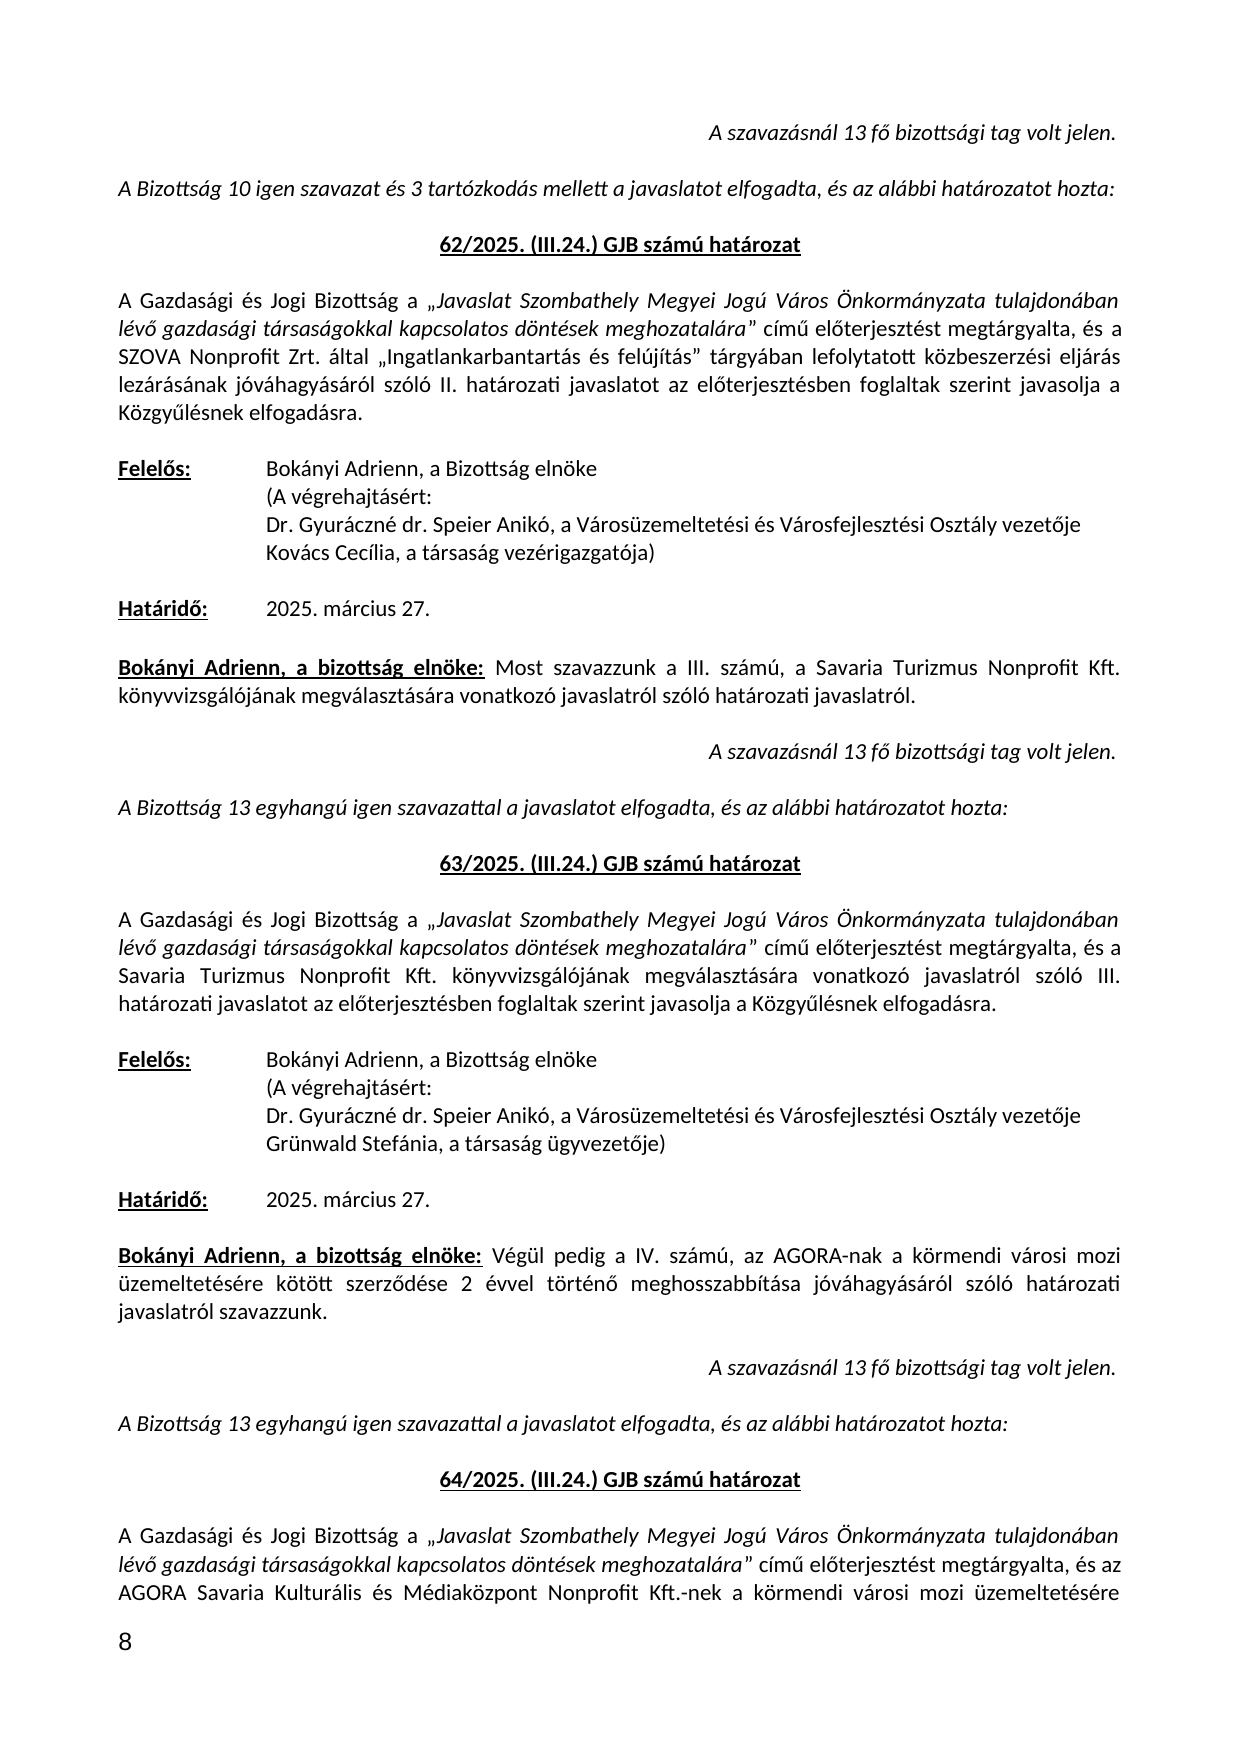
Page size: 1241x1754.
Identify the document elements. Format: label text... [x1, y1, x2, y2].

text 63/2025. (III.24.) GJB számú határozat [118, 849, 1122, 877]
text Határidő: 2025. március 27. [118, 594, 1122, 622]
text A Bizottság 13 egyhangú igen szavazattal a javaslatot elfogadta, és az alábbi határozatot hozta: [118, 793, 1122, 821]
text Felelős: Bokányi Adrienn, a Bizottság elnöke [118, 1045, 1122, 1073]
text A Gazdasági és Jogi Bizottság a „Javaslat Szombathely Megyei Jogú Város Önkormányzata tulajdonában lévő gazdasági társaságokkal kapcsolatos döntések meghozatalára” című előterjesztést megtárgyalta, és a SZOVA Nonprofit Zrt. által „Ingatlankarbantartás és felújítás” tárgyában lefolytatott közbeszerzési eljárás lezárásának jóváhagyásáról szóló II. határozati javaslatot az előterjesztésben foglaltak szerint javasolja a Közgyűlésnek elfogadásra. [118, 286, 1122, 426]
text Határidő: 2025. március 27. [118, 1185, 1122, 1213]
text (A végrehajtásért: [118, 482, 1122, 510]
text 64/2025. (III.24.) GJB számú határozat [118, 1466, 1122, 1494]
text A szavazásnál 13 fő bizottsági tag volt jelen. [635, 737, 1122, 765]
text Dr. Gyuráczné dr. Speier Anikó, a Városüzemeltetési és Városfejlesztési Osztály vezetője [192, 1101, 1122, 1129]
text A szavazásnál 13 fő bizottsági tag volt jelen. [635, 118, 1122, 146]
text A Bizottság 13 egyhangú igen szavazattal a javaslatot elfogadta, és az alábbi határozatot hozta: [118, 1409, 1122, 1438]
text 62/2025. (III.24.) GJB számú határozat [118, 230, 1122, 258]
text Grünwald Stefánia, a társaság ügyvezetője) [192, 1129, 1122, 1157]
text (A végrehajtásért: [192, 1073, 1122, 1101]
text A Gazdasági és Jogi Bizottság a „Javaslat Szombathely Megyei Jogú Város Önkormányzata tulajdonában lévő gazdasági társaságokkal kapcsolatos döntések meghozatalára” című előterjesztést megtárgyalta, és a Savaria Turizmus Nonprofit Kft. könyvvizsgálójának megválasztására vonatkozó javaslatról szóló III. határozati javaslatot az előterjesztésben foglaltak szerint javasolja a Közgyűlésnek elfogadásra. [118, 905, 1122, 1017]
text Felelős: Bokányi Adrienn, a Bizottság elnöke [118, 454, 1122, 482]
text A szavazásnál 13 fő bizottsági tag volt jelen. [635, 1353, 1122, 1382]
text Bokányi Adrienn, a bizottság elnöke: Most szavazzunk a III. számú, a Savaria Turizmus Nonprofit Kft. könyvvizsgálójának megválasztására vonatkozó javaslatról szóló határozati javaslatról. [118, 653, 1122, 709]
text A Bizottság 10 igen szavazat és 3 tartózkodás mellett a javaslatot elfogadta, és az alábbi határozatot hozta: [118, 174, 1122, 202]
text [118, 1522, 1122, 1606]
text Kovács Cecília, a társaság vezérigazgatója) [118, 538, 1122, 566]
text Bokányi Adrienn, a bizottság elnöke: Végül pedig a IV. számú, az AGORA-nak a körmendi városi mozi üzemeltetésére kötött szerződése 2 évvel történő meghosszabbítása jóváhagyásáról szóló határozati javaslatról szavazzunk. [118, 1241, 1122, 1326]
text Dr. Gyuráczné dr. Speier Anikó, a Városüzemeltetési és Városfejlesztési Osztály vezetője [118, 510, 1122, 538]
